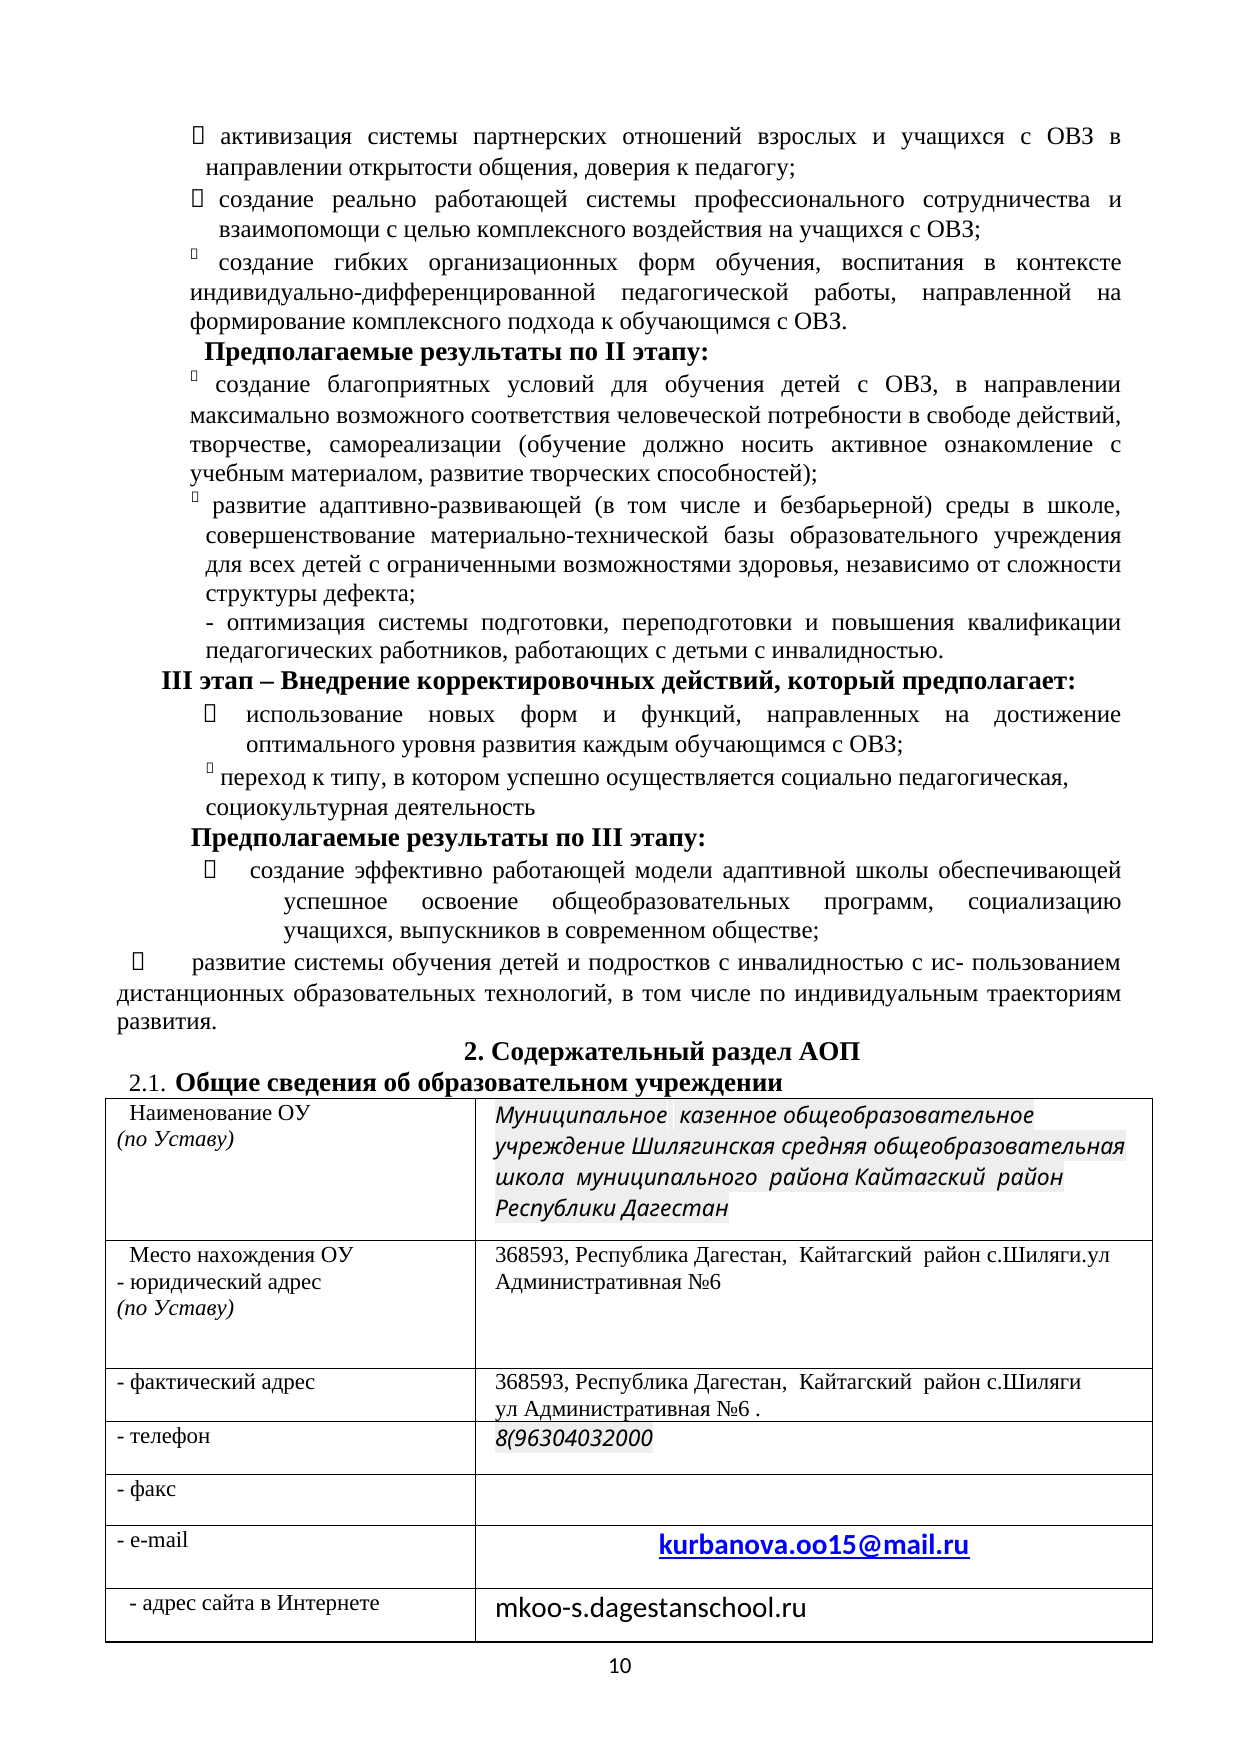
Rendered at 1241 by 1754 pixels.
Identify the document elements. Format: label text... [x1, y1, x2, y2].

table_cell - фактический адрес [106, 1369, 475, 1421]
list активизация системы партнерских отношений взрослых и учащихся с ОВЗ в направлении открытости общения, доверия к педагогу;  [191, 118, 1122, 181]
table_header Муниципальное казенное общеобразовательное учреждение Шилягинская средняя общеобразовательная школа муниципального района Кайтагский район Республики Дагестан [476, 1099, 1152, 1240]
text - оптимизация системы подготовки, переподготовки и повышения квалификации педагогических работников, работающих с детьми с инвалидностью. [205, 607, 1122, 664]
table_cell [476, 1475, 1152, 1525]
text Предполагаемые результаты по II этапу: [204, 335, 1122, 366]
table_cell kurbanova.oo15@mail.ru [476, 1526, 1152, 1588]
table_cell - телефон [106, 1422, 475, 1473]
table_cell - адрес сайта в Интернете [106, 1589, 475, 1641]
list развитие системы обучения детей и подростков с инвалидностью с ис- пользованием дистанционных образовательных технологий, в том числе по индивидуальным траекториям развития. [117, 944, 1122, 1035]
list создание реально работающей системы профессионального сотрудничества и взаимопомощи с целью комплексного воздействия на учащихся с ОВЗ;  [190, 181, 1122, 243]
text  создание благоприятных условий для обучения детей с ОВЗ, в направлении максимально возможного соответствия человеческой потребности в свободе действий, творчестве, самореализации (обучение должно носить активное ознакомление с учебным материалом, развитие творческих способностей); [189, 366, 1122, 486]
text Предполагаемые результаты по III этапу: [191, 821, 1122, 852]
list Общие сведения об образовательном учреждении [128, 1066, 1122, 1097]
text  развитие адаптивно-развивающей (в том числе и безбарьерной) среды в школе, совершенствование материально-технической базы образовательного учреждения для всех детей с ограниченными возможностями здоровья, независимо от сложности структуры дефекта; [191, 486, 1122, 607]
table_header Наименование ОУ (по Уставу) [106, 1099, 475, 1240]
table_cell Место нахождения ОУ - юридический адрес (по Уставу) [106, 1241, 475, 1367]
table_cell 368593, Республика Дагестан, Кайтагский район с.Шиляги ул Административная №6 . [476, 1369, 1152, 1421]
table_cell mkoo-s.dagestanschool.ru [476, 1589, 1152, 1641]
table_cell 368593, Республика Дагестан, Кайтагский район с.Шиляги.ул Административная №6 [476, 1241, 1152, 1367]
table_cell - факс [106, 1475, 475, 1525]
text III этап – Внедрение корректировочных действий, который предполагает: [161, 664, 1122, 695]
text  создание гибких организационных форм обучения, воспитания в контексте индивидуально-дифференцированной педагогической работы, направленной на формирование комплексного подхода к обучающимся с ОВЗ.  [189, 243, 1122, 335]
list использование новых форм и функций, направленных на достижение оптимального уровня развития каждым обучающимся с ОВЗ;  [202, 695, 1122, 758]
table_cell - e-mail [106, 1526, 475, 1588]
list создание эффективно работающей модели адаптивной школы обеспечивающей успешное освоение общеобразовательных программ, социализацию учащихся, выпускников в современном обществе; [202, 852, 1122, 944]
text  переход к типу, в котором успешно осуществляется социально педагогическая, социокультурная деятельность [205, 758, 1122, 821]
table_cell 8(96304032000 [476, 1422, 1152, 1473]
list Содержательный раздел АОП [202, 1035, 1122, 1066]
